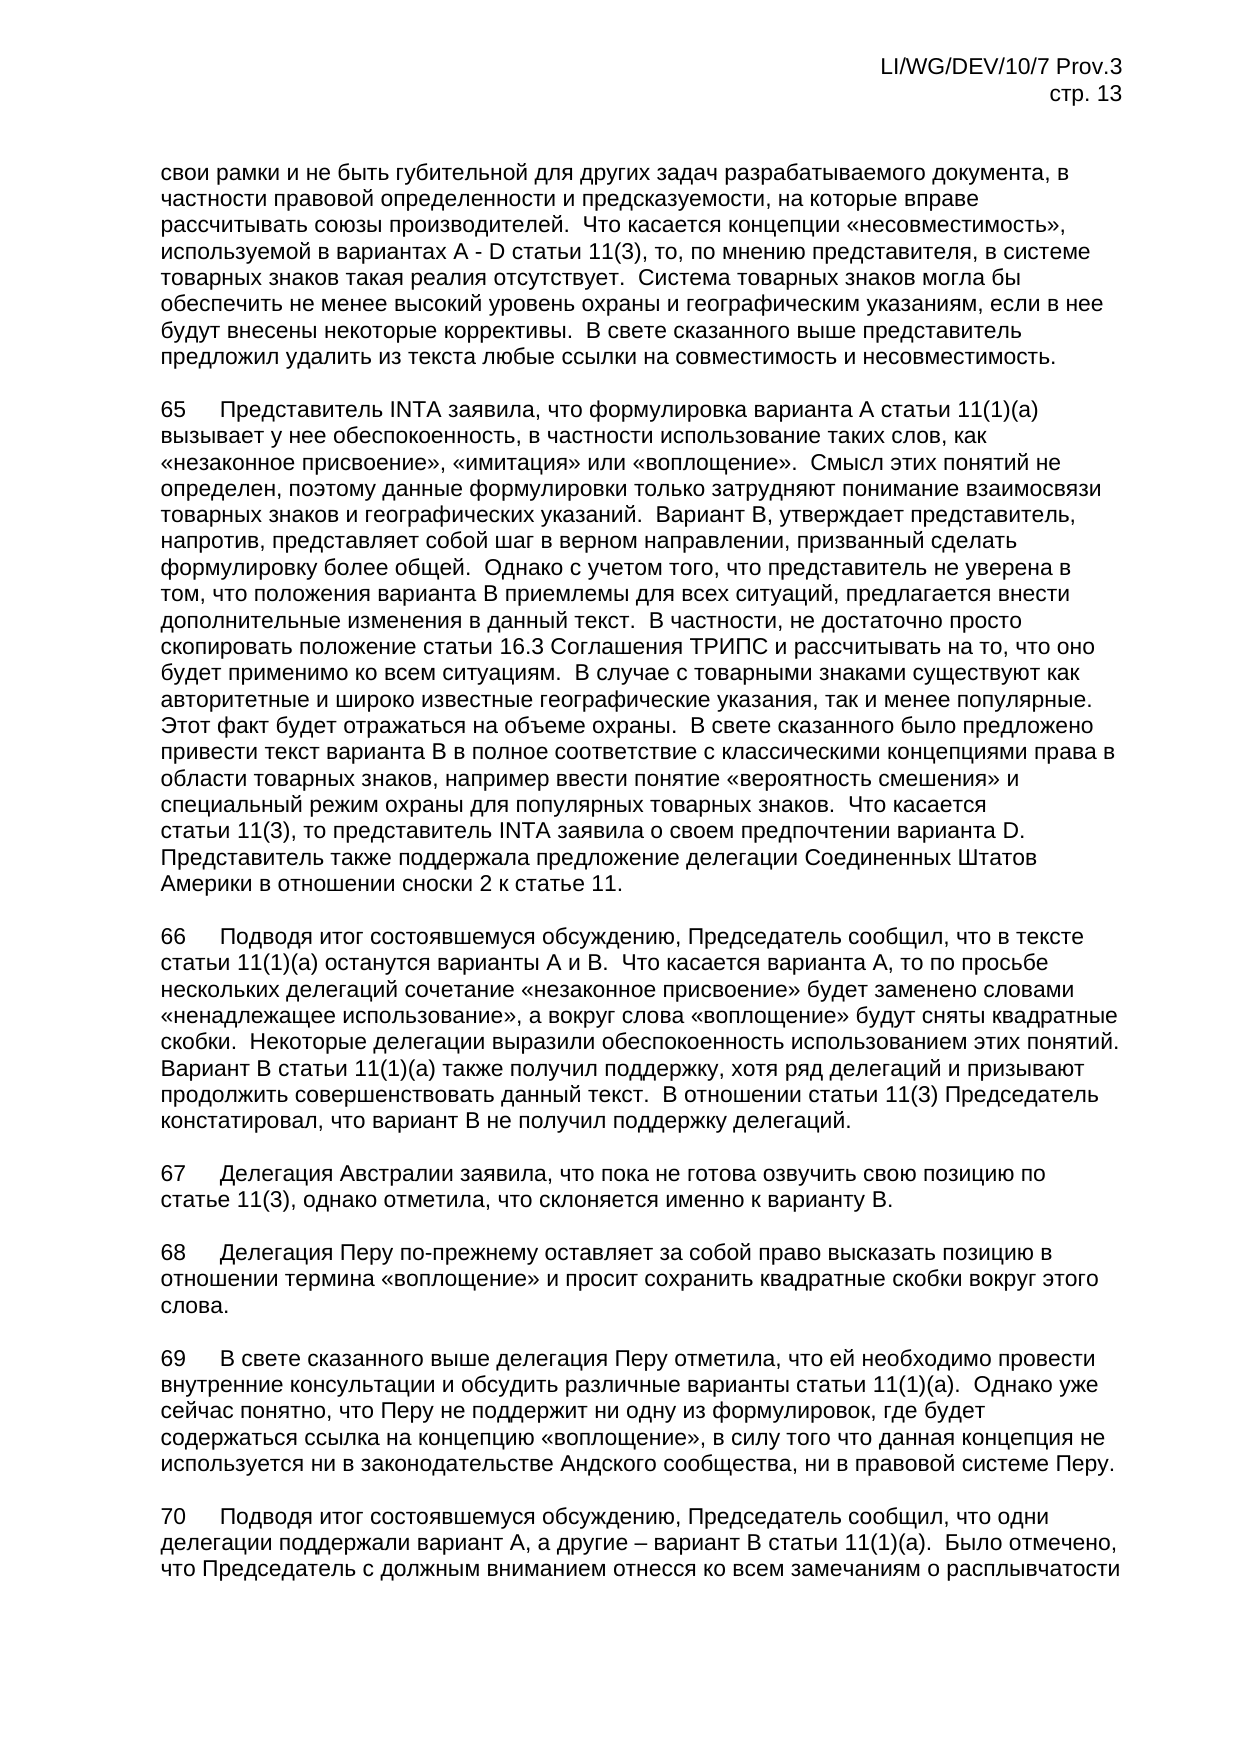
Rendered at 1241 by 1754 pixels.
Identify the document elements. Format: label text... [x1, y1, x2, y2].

text Делегация Перу по-прежнему оставляет за собой право высказать позицию в отношении термина «воплощение» и просит сохранить квадратные скобки вокруг этого слова. [160, 1239, 1122, 1318]
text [160, 1503, 1122, 1582]
text Делегация Австралии заявила, что пока не готова озвучить свою позицию по статье 11(3), однако отметила, что склоняется именно к варианту B. [160, 1160, 1122, 1213]
text Представитель INTA заявила, что формулировка варианта A статьи 11(1)(a) вызывает у нее обеспокоенность, в частности использование таких слов, как «незаконное присвоение», «имитация» или «воплощение». Смысл этих понятий не определен, поэтому данные формулировки только затрудняют понимание взаимосвязи товарных знаков и географических указаний. Вариант В, утверждает представитель, напротив, представляет собой шаг в верном направлении, призванный сделать формулировку более общей. Однако с учетом того, что представитель не уверена в том, что положения варианта В приемлемы для всех ситуаций, предлагается внести дополнительные изменения в данный текст. В частности, не достаточно просто скопировать положение статьи 16.3 Соглашения ТРИПС и рассчитывать на то, что оно будет применимо ко всем ситуациям. В случае с товарными знаками существуют как авторитетные и широко известные географические указания, так и менее популярные. Этот факт будет отражаться на объеме охраны. В свете сказанного было предложено привести текст варианта В в полное соответствие с классическими концепциями права в области товарных знаков, например ввести понятие «вероятность смешения» и специальный режим охраны для популярных товарных знаков. Что касается статьи 11(3), то представитель INTA заявила о своем предпочтении варианта D. Представитель также поддержала предложение делегации Соединенных Штатов Америки в отношении сноски 2 к статье 11. [160, 396, 1122, 896]
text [160, 158, 1122, 369]
text Подводя итог состоявшемуся обсуждению, Председатель сообщил, что в тексте статьи 11(1)(a) останутся варианты А и В. Что касается варианта A, то по просьбе нескольких делегаций сочетание «незаконное присвоение» будет заменено словами «ненадлежащее использование», а вокруг слова «воплощение» будут сняты квадратные скобки. Некоторые делегации выразили обеспокоенность использованием этих понятий. Вариант В статьи 11(1)(a) также получил поддержку, хотя ряд делегаций и призывают продолжить совершенствовать данный текст. В отношении статьи 11(3) Председатель констатировал, что вариант В не получил поддержку делегаций. [160, 923, 1122, 1134]
text В свете сказанного выше делегация Перу отметила, что ей необходимо провести внутренние консультации и обсудить различные варианты статьи 11(1)(a). Однако уже сейчас понятно, что Перу не поддержит ни одну из формулировок, где будет содержаться ссылка на концепцию «воплощение», в силу того что данная концепция не используется ни в законодательстве Андского сообщества, ни в правовой системе Перу. [160, 1344, 1122, 1476]
